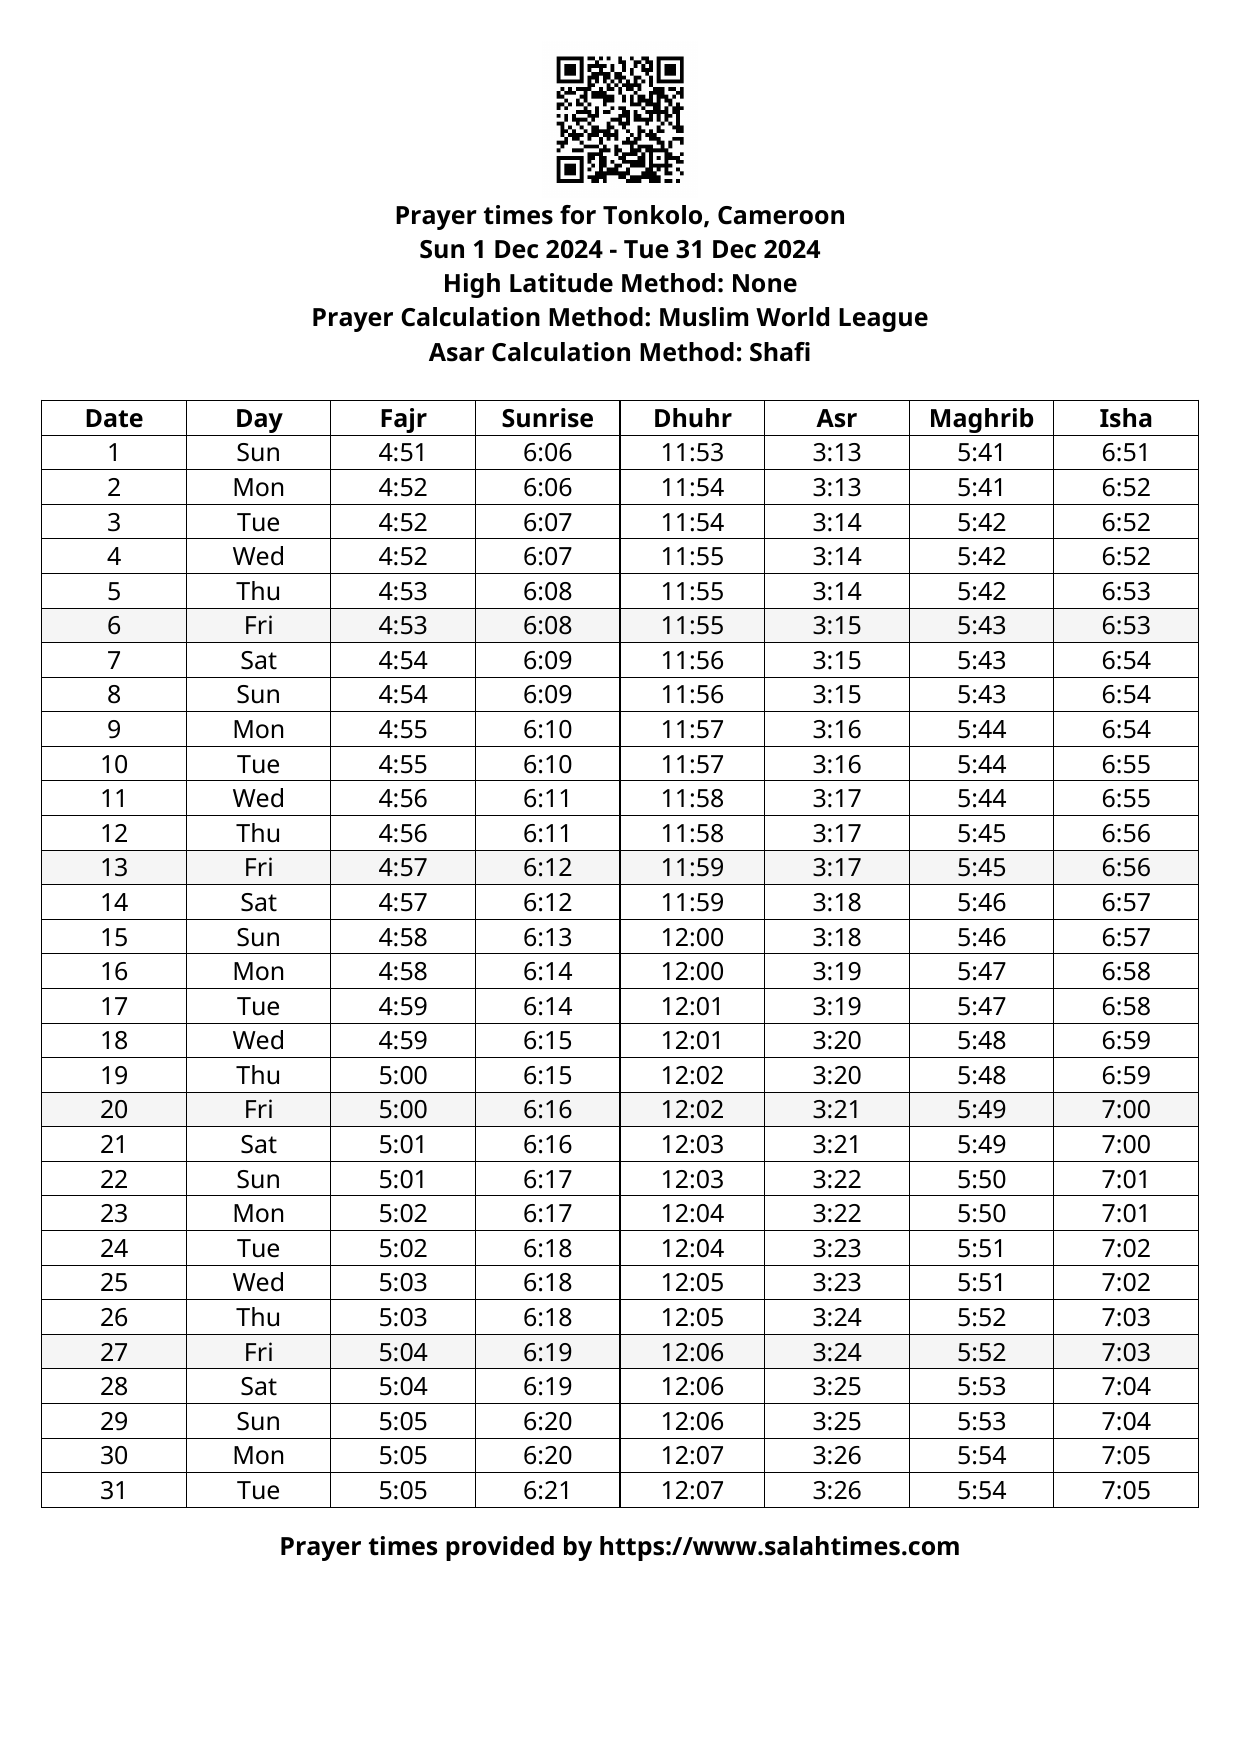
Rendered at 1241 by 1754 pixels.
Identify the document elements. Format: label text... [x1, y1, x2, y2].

table_cell 5:44 [910, 747, 1053, 780]
table_cell 13 [42, 851, 186, 884]
table_cell 3:23 [765, 1231, 909, 1264]
table_cell 4:59 [331, 989, 475, 1022]
table_cell 5:42 [910, 574, 1053, 607]
table_cell 6:11 [476, 781, 619, 815]
table_cell 5:48 [910, 1058, 1053, 1092]
table_cell 6:20 [476, 1439, 619, 1472]
table_cell 7:00 [1054, 1093, 1198, 1126]
table_cell Sun [187, 678, 330, 711]
table_cell 3:19 [765, 954, 909, 988]
table_cell 7:00 [1054, 1127, 1198, 1161]
table_cell 3:26 [765, 1439, 909, 1472]
table_cell 6:52 [1054, 505, 1198, 538]
table_cell Sun [187, 436, 330, 469]
table_cell 6:13 [476, 920, 619, 953]
table_header Date [42, 401, 186, 434]
table_cell 5:53 [910, 1404, 1053, 1437]
table_cell Sat [187, 1127, 330, 1161]
table_cell 11:54 [621, 470, 764, 504]
table_cell 4:56 [331, 816, 475, 849]
table_cell Fri [187, 1335, 330, 1368]
table_cell 25 [42, 1266, 186, 1299]
table_cell 5:02 [331, 1231, 475, 1264]
table_cell 7:05 [1054, 1473, 1198, 1507]
table_header Day [187, 401, 330, 434]
table_cell 6:18 [476, 1266, 619, 1299]
table_cell 3:20 [765, 1024, 909, 1057]
table_cell 11:54 [621, 505, 764, 538]
table_cell 6:56 [1054, 851, 1198, 884]
table_cell 5:44 [910, 781, 1053, 815]
table_cell 4:59 [331, 1024, 475, 1057]
table_cell 6:58 [1054, 954, 1198, 988]
table_cell 12:01 [621, 989, 764, 1022]
table_cell 21 [42, 1127, 186, 1161]
table_cell 22 [42, 1162, 186, 1195]
table_cell 12:06 [621, 1335, 764, 1368]
table_cell 5:50 [910, 1162, 1053, 1195]
table_cell 6:14 [476, 954, 619, 988]
table_cell Mon [187, 470, 330, 504]
table_cell 12:00 [621, 954, 764, 988]
table_cell 12:07 [621, 1473, 764, 1507]
table_cell 14 [42, 885, 186, 919]
table_cell 5:45 [910, 851, 1053, 884]
table_cell 11:55 [621, 539, 764, 573]
table_cell 6:10 [476, 712, 619, 746]
table_cell 6:14 [476, 989, 619, 1022]
table_cell 6:55 [1054, 781, 1198, 815]
table_cell 7 [42, 643, 186, 677]
table_cell 5:47 [910, 989, 1053, 1022]
table_cell 5:51 [910, 1266, 1053, 1299]
table_cell 28 [42, 1369, 186, 1403]
table_cell 6:06 [476, 436, 619, 469]
table_cell 6:58 [1054, 989, 1198, 1022]
table_cell 12:03 [621, 1162, 764, 1195]
table_cell 4:54 [331, 678, 475, 711]
table_cell 19 [42, 1058, 186, 1092]
picture [542, 41, 699, 198]
table_header Sunrise [476, 401, 619, 434]
table_cell 5:42 [910, 505, 1053, 538]
table_cell 5:41 [910, 470, 1053, 504]
table_cell 11:58 [621, 816, 764, 849]
table_cell 4 [42, 539, 186, 573]
table_cell 6:16 [476, 1127, 619, 1161]
table_cell 12:06 [621, 1404, 764, 1437]
table_cell 4:52 [331, 505, 475, 538]
table_cell 6:52 [1054, 470, 1198, 504]
table_cell 24 [42, 1231, 186, 1264]
table_cell 23 [42, 1196, 186, 1230]
table_cell 3:26 [765, 1473, 909, 1507]
table_header Asr [765, 401, 909, 434]
table_cell 5:00 [331, 1093, 475, 1126]
table_cell 1 [42, 436, 186, 469]
table_cell 4:51 [331, 436, 475, 469]
table_cell 4:54 [331, 643, 475, 677]
table_cell 5:42 [910, 539, 1053, 573]
table_cell 5:46 [910, 885, 1053, 919]
table_cell 5:52 [910, 1335, 1053, 1368]
table_cell 6:18 [476, 1231, 619, 1264]
table_cell 6:12 [476, 885, 619, 919]
table_cell 7:01 [1054, 1162, 1198, 1195]
table_cell 4:53 [331, 574, 475, 607]
table_cell 3:24 [765, 1300, 909, 1334]
table_cell 17 [42, 989, 186, 1022]
table_cell 3:23 [765, 1266, 909, 1299]
table_cell 4:55 [331, 747, 475, 780]
table_cell 5:54 [910, 1473, 1053, 1507]
table_cell Thu [187, 1058, 330, 1092]
table_cell 5:01 [331, 1127, 475, 1161]
table_cell 6:55 [1054, 747, 1198, 780]
table_cell Sat [187, 643, 330, 677]
table_cell 10 [42, 747, 186, 780]
table_cell 12:01 [621, 1024, 764, 1057]
table_cell 11:59 [621, 851, 764, 884]
table_cell 6:10 [476, 747, 619, 780]
table_cell 6:06 [476, 470, 619, 504]
table_cell 5:45 [910, 816, 1053, 849]
table_cell 5:00 [331, 1058, 475, 1092]
table_cell 7:03 [1054, 1300, 1198, 1334]
table_cell 20 [42, 1093, 186, 1126]
table_cell 5:53 [910, 1369, 1053, 1403]
table_cell 6:09 [476, 643, 619, 677]
table_cell 4:56 [331, 781, 475, 815]
table_cell 6:54 [1054, 712, 1198, 746]
table_cell 11:56 [621, 643, 764, 677]
table_cell 5:47 [910, 954, 1053, 988]
table_cell 31 [42, 1473, 186, 1507]
table_cell 29 [42, 1404, 186, 1437]
table_cell Tue [187, 747, 330, 780]
table_cell Sun [187, 1162, 330, 1195]
table_cell 6:19 [476, 1369, 619, 1403]
table_cell 12:07 [621, 1439, 764, 1472]
text Sun 1 Dec 2024 - Tue 31 Dec 2024 [42, 232, 1198, 266]
table_header Dhuhr [621, 401, 764, 434]
table_cell Wed [187, 1266, 330, 1299]
table_cell 7:02 [1054, 1266, 1198, 1299]
table_cell 6 [42, 609, 186, 642]
table_cell Tue [187, 1473, 330, 1507]
table_cell 5:05 [331, 1473, 475, 1507]
table_cell 7:03 [1054, 1335, 1198, 1368]
table_cell 11:59 [621, 885, 764, 919]
table_cell 12:05 [621, 1266, 764, 1299]
table_cell 5:43 [910, 609, 1053, 642]
table_cell 4:58 [331, 920, 475, 953]
table_cell 6:17 [476, 1162, 619, 1195]
table_cell 6:54 [1054, 678, 1198, 711]
table_cell 12:02 [621, 1058, 764, 1092]
table_cell 6:21 [476, 1473, 619, 1507]
table_cell 6:53 [1054, 574, 1198, 607]
table_cell 4:57 [331, 851, 475, 884]
table_cell 6:59 [1054, 1058, 1198, 1092]
table_cell 3:13 [765, 470, 909, 504]
table_cell 6:08 [476, 609, 619, 642]
table_cell 5:02 [331, 1196, 475, 1230]
table_cell 6:57 [1054, 920, 1198, 953]
table_cell 16 [42, 954, 186, 988]
table_cell 3:15 [765, 643, 909, 677]
table_cell Mon [187, 954, 330, 988]
table_cell 3:19 [765, 989, 909, 1022]
text Prayer Calculation Method: Muslim World League [42, 300, 1198, 334]
table_cell 5:54 [910, 1439, 1053, 1472]
text Prayer times for Tonkolo, Cameroon [42, 198, 1198, 232]
table_cell 3:17 [765, 781, 909, 815]
table_cell 11:56 [621, 678, 764, 711]
table_cell 12:06 [621, 1369, 764, 1403]
table_cell 11:57 [621, 747, 764, 780]
table_cell 3:15 [765, 678, 909, 711]
table_cell 3 [42, 505, 186, 538]
table_cell 5:43 [910, 643, 1053, 677]
table_cell 30 [42, 1439, 186, 1472]
table_cell 3:17 [765, 816, 909, 849]
table_cell 6:17 [476, 1196, 619, 1230]
table_cell Sun [187, 920, 330, 953]
table_cell 6:07 [476, 505, 619, 538]
table_cell 5 [42, 574, 186, 607]
table_cell 5:01 [331, 1162, 475, 1195]
table_cell 5:03 [331, 1266, 475, 1299]
table_cell 3:24 [765, 1335, 909, 1368]
table_cell 12:05 [621, 1300, 764, 1334]
table_header Fajr [331, 401, 475, 434]
table_cell Sat [187, 885, 330, 919]
table_cell 12:03 [621, 1127, 764, 1161]
table_cell 5:49 [910, 1093, 1053, 1126]
table_cell Wed [187, 1024, 330, 1057]
table_cell 6:15 [476, 1058, 619, 1092]
table_cell 7:04 [1054, 1404, 1198, 1437]
table_cell 5:50 [910, 1196, 1053, 1230]
table_cell Sat [187, 1369, 330, 1403]
table_cell Tue [187, 1231, 330, 1264]
table_cell 4:52 [331, 539, 475, 573]
table_cell 5:46 [910, 920, 1053, 953]
table_cell 11:57 [621, 712, 764, 746]
table_cell 7:04 [1054, 1369, 1198, 1403]
table_cell 3:18 [765, 885, 909, 919]
table_cell 6:07 [476, 539, 619, 573]
table_cell 6:12 [476, 851, 619, 884]
table_cell 6:09 [476, 678, 619, 711]
table_cell 5:43 [910, 678, 1053, 711]
table_cell 8 [42, 678, 186, 711]
table_cell Tue [187, 989, 330, 1022]
table_cell Fri [187, 1093, 330, 1126]
table_header Isha [1054, 401, 1198, 434]
table_cell 5:04 [331, 1335, 475, 1368]
table_cell Thu [187, 1300, 330, 1334]
table_cell Mon [187, 712, 330, 746]
table_cell 5:44 [910, 712, 1053, 746]
table_cell 6:08 [476, 574, 619, 607]
table_cell Thu [187, 816, 330, 849]
table_cell 11 [42, 781, 186, 815]
table_cell Fri [187, 609, 330, 642]
table_cell 4:58 [331, 954, 475, 988]
table_cell 9 [42, 712, 186, 746]
table_cell 12:00 [621, 920, 764, 953]
table_cell 7:01 [1054, 1196, 1198, 1230]
table_cell Sun [187, 1404, 330, 1437]
table_cell Wed [187, 781, 330, 815]
table_cell Fri [187, 851, 330, 884]
table_cell 5:04 [331, 1369, 475, 1403]
table_header Maghrib [910, 401, 1053, 434]
table_cell 6:16 [476, 1093, 619, 1126]
table_cell 6:15 [476, 1024, 619, 1057]
text Asar Calculation Method: Shafi [42, 334, 1198, 368]
table_cell 3:17 [765, 851, 909, 884]
table_cell 11:58 [621, 781, 764, 815]
table_cell 5:05 [331, 1439, 475, 1472]
table_cell 3:21 [765, 1093, 909, 1126]
table_cell 4:55 [331, 712, 475, 746]
table_cell 6:20 [476, 1404, 619, 1437]
table_cell 4:52 [331, 470, 475, 504]
table_cell 5:52 [910, 1300, 1053, 1334]
table_cell 5:51 [910, 1231, 1053, 1264]
table_cell 6:52 [1054, 539, 1198, 573]
table_cell 6:59 [1054, 1024, 1198, 1057]
table_cell 6:53 [1054, 609, 1198, 642]
table_cell 6:51 [1054, 436, 1198, 469]
table_cell 27 [42, 1335, 186, 1368]
text High Latitude Method: None [42, 266, 1198, 300]
table_cell Mon [187, 1196, 330, 1230]
table_cell 3:14 [765, 505, 909, 538]
table_cell 6:11 [476, 816, 619, 849]
table_cell 3:25 [765, 1369, 909, 1403]
table_cell Thu [187, 574, 330, 607]
table_cell 26 [42, 1300, 186, 1334]
table_cell 11:55 [621, 574, 764, 607]
table_cell 6:18 [476, 1300, 619, 1334]
table_cell 2 [42, 470, 186, 504]
table_cell 3:14 [765, 574, 909, 607]
table_cell 7:05 [1054, 1439, 1198, 1472]
table_cell 11:55 [621, 609, 764, 642]
table_cell 4:57 [331, 885, 475, 919]
table_cell 3:20 [765, 1058, 909, 1092]
table_cell 3:16 [765, 712, 909, 746]
table_cell 12:04 [621, 1231, 764, 1264]
table_cell 3:14 [765, 539, 909, 573]
table_cell 6:54 [1054, 643, 1198, 677]
table_cell 6:57 [1054, 885, 1198, 919]
table_cell 4:53 [331, 609, 475, 642]
table_cell Wed [187, 539, 330, 573]
table_cell 11:53 [621, 436, 764, 469]
table_cell 5:41 [910, 436, 1053, 469]
table_cell 3:22 [765, 1196, 909, 1230]
table_cell 3:22 [765, 1162, 909, 1195]
table_cell 3:15 [765, 609, 909, 642]
table_cell 7:02 [1054, 1231, 1198, 1264]
table_cell Mon [187, 1439, 330, 1472]
table_cell 5:49 [910, 1127, 1053, 1161]
table_cell 12:02 [621, 1093, 764, 1126]
table_cell 3:25 [765, 1404, 909, 1437]
table_cell 3:16 [765, 747, 909, 780]
table_cell 3:18 [765, 920, 909, 953]
table_cell 3:13 [765, 436, 909, 469]
table_cell 12 [42, 816, 186, 849]
table_cell 6:19 [476, 1335, 619, 1368]
table_cell 6:56 [1054, 816, 1198, 849]
table_cell 5:03 [331, 1300, 475, 1334]
table_cell 12:04 [621, 1196, 764, 1230]
table_cell 18 [42, 1024, 186, 1057]
text Prayer times provided by https://www.salahtimes.com [42, 1528, 1198, 1563]
table_cell 5:48 [910, 1024, 1053, 1057]
table_cell 15 [42, 920, 186, 953]
table_cell 5:05 [331, 1404, 475, 1437]
table_cell 3:21 [765, 1127, 909, 1161]
table_cell Tue [187, 505, 330, 538]
